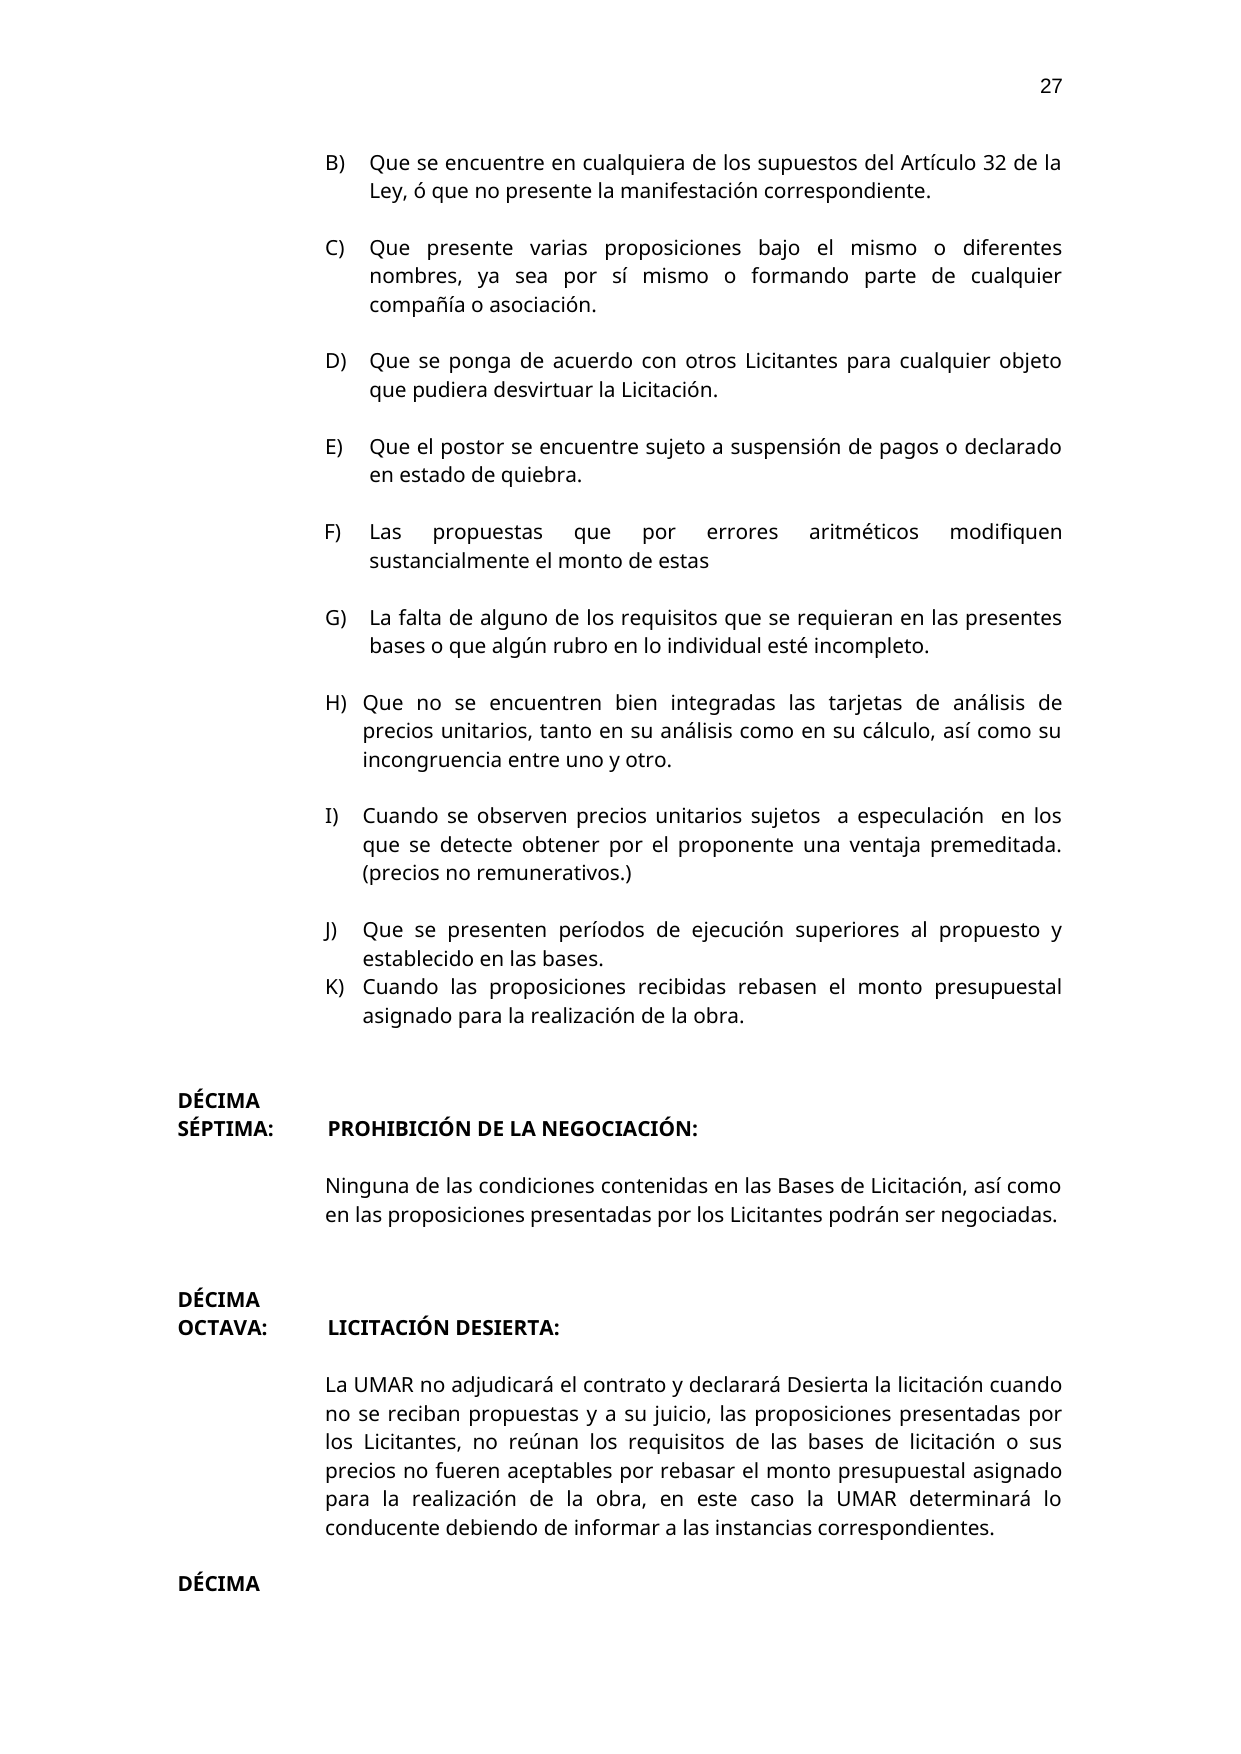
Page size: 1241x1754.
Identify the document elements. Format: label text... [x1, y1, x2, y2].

text E) Que el postor se encuentre sujeto a suspensión de pagos o declarado en estado de quiebra. [325, 432, 1063, 489]
list Que no se encuentren bien integradas las tarjetas de análisis de precios unitarios, tanto en su análisis como en su cálculo, así como su incongruencia entre uno y otro. [325, 688, 1063, 773]
text DÉCIMA [177, 1086, 1063, 1114]
text SÉPTIMA: PROHIBICIÓN DE LA NEGOCIACIÓN: [177, 1114, 1063, 1143]
text DÉCIMA [177, 1285, 1063, 1313]
text G) La falta de alguno de los requisitos que se requieran en las presentes bases o que algún rubro en lo individual esté incompleto. [325, 603, 1063, 659]
text Ninguna de las condiciones contenidas en las Bases de Licitación, así como en las proposiciones presentadas por los Licitantes podrán ser negociadas. [325, 1171, 1063, 1228]
list Cuando las proposiciones recibidas rebasen el monto presupuestal asignado para la realización de la obra. [325, 972, 1063, 1029]
text D) Que se ponga de acuerdo con otros Licitantes para cualquier objeto que pudiera desvirtuar la Licitación. [325, 347, 1063, 403]
list Cuando se observen precios unitarios sujetos a especulación en los que se detecte obtener por el proponente una ventaja premeditada. (precios no remunerativos.) [325, 802, 1063, 887]
list Que se presenten períodos de ejecución superiores al propuesto y establecido en las bases. [325, 915, 1063, 972]
text DÉCIMA [177, 1569, 1063, 1598]
text B) Que se encuentre en cualquiera de los supuestos del Artículo 32 de la Ley, ó que no presente la manifestación correspondiente. [325, 148, 1063, 204]
text OCTAVA: LICITACIÓN DESIERTA: [177, 1313, 1063, 1342]
text F) Las propuestas que por errores aritméticos modifiquen sustancialmente el monto de estas [324, 517, 1063, 574]
text La UMAR no adjudicará el contrato y declarará Desierta la licitación cuando no se reciban propuestas y a su juicio, las proposiciones presentadas por los Licitantes, no reúnan los requisitos de las bases de licitación o sus precios no fueren aceptables por rebasar el monto presupuestal asignado para la realización de la obra, en este caso la UMAR determinará lo conducente debiendo de informar a las instancias correspondientes. [325, 1370, 1063, 1541]
text C) Que presente varias proposiciones bajo el mismo o diferentes nombres, ya sea por sí mismo o formando parte de cualquier compañía o asociación. [325, 233, 1063, 318]
